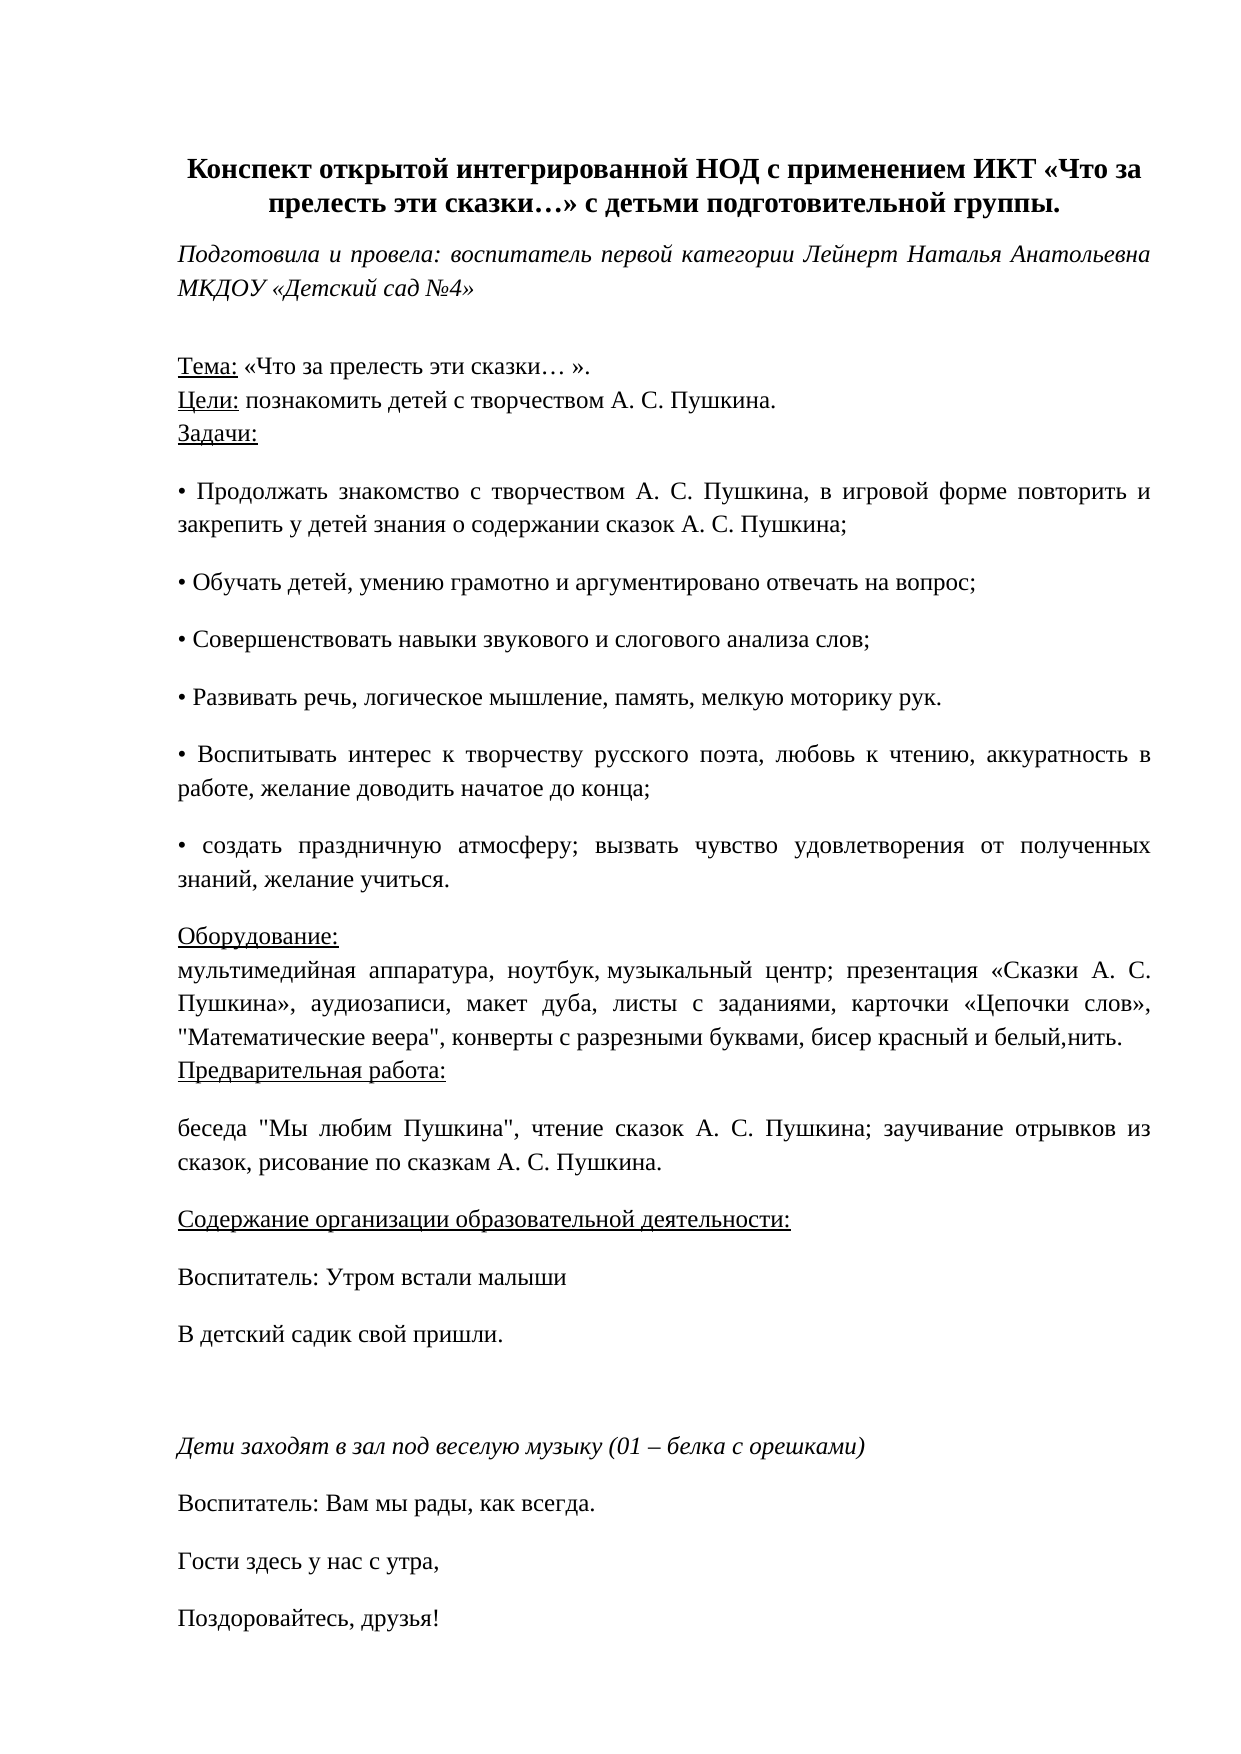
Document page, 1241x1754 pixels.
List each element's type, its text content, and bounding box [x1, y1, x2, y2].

text Гости здесь у нас с утра, [177, 1541, 1152, 1575]
text Воспитатель: Утром встали малыши [177, 1257, 1152, 1290]
text В детский садик свой пришли. [177, 1314, 1152, 1348]
text Подготовила и провела: воспитатель первой категории Лейнерт Наталья Анатольевна МКДОУ «Детский сад №4» [177, 235, 1152, 302]
text Поздоровайтесь, друзья! [177, 1599, 1152, 1632]
text • Развивать речь, логическое мышление, память, мелкую моторику рук. [177, 677, 1152, 711]
text Воспитатель: Вам мы рады, как всегда. [177, 1484, 1152, 1517]
text • Воспитывать интерес к творчеству русского поэта, любовь к чтению, аккуратность в работе, желание доводить начатое до конца; [177, 734, 1152, 802]
text Цели: познакомить детей с творчеством А. С. Пушкина. [177, 380, 1152, 413]
text Предварительная работа: [177, 1051, 1152, 1084]
text Содержание организации образовательной деятельности: [177, 1199, 1152, 1233]
text мультимедийная аппаратура, ноутбук, музыкальный центр; презентация «Сказки А. С. Пушкина», аудиозаписи, макет дуба, листы с заданиями, карточки «Цепочки слов», "Математические веера", конверты с разрезными буквами, бисер красный и белый,нить. [177, 950, 1152, 1051]
text Дети заходят в зал под веселую музыку (01 – белка с орешками) [177, 1426, 1152, 1460]
text • Обучать детей, умению грамотно и аргументировано отвечать на вопрос; [177, 562, 1152, 596]
text Задачи: [177, 413, 1152, 447]
text • создать праздничную атмосферу; вызвать чувство удовлетворения от полученных знаний, желание учиться. [177, 826, 1152, 893]
text Тема: «Что за прелесть эти сказки… ». [177, 346, 1152, 380]
text • Совершенствовать навыки звукового и слогового анализа слов; [177, 619, 1152, 653]
text беседа "Мы любим Пушкина", чтение сказок А. С. Пушкина; заучивание отрывков из сказок, рисование по сказкам А. С. Пушкина. [177, 1108, 1152, 1175]
text Оборудование: [177, 917, 1152, 950]
subtitle Конспект открытой интегрированной НОД с применением ИКТ «Что за прелесть эти сказки…» с детьми подготовительной группы. [177, 152, 1152, 219]
text • Продолжать знакомство с творчеством А. С. Пушкина, в игровой форме повторить и закрепить у детей знания о содержании сказок А. С. Пушкина; [177, 471, 1152, 538]
